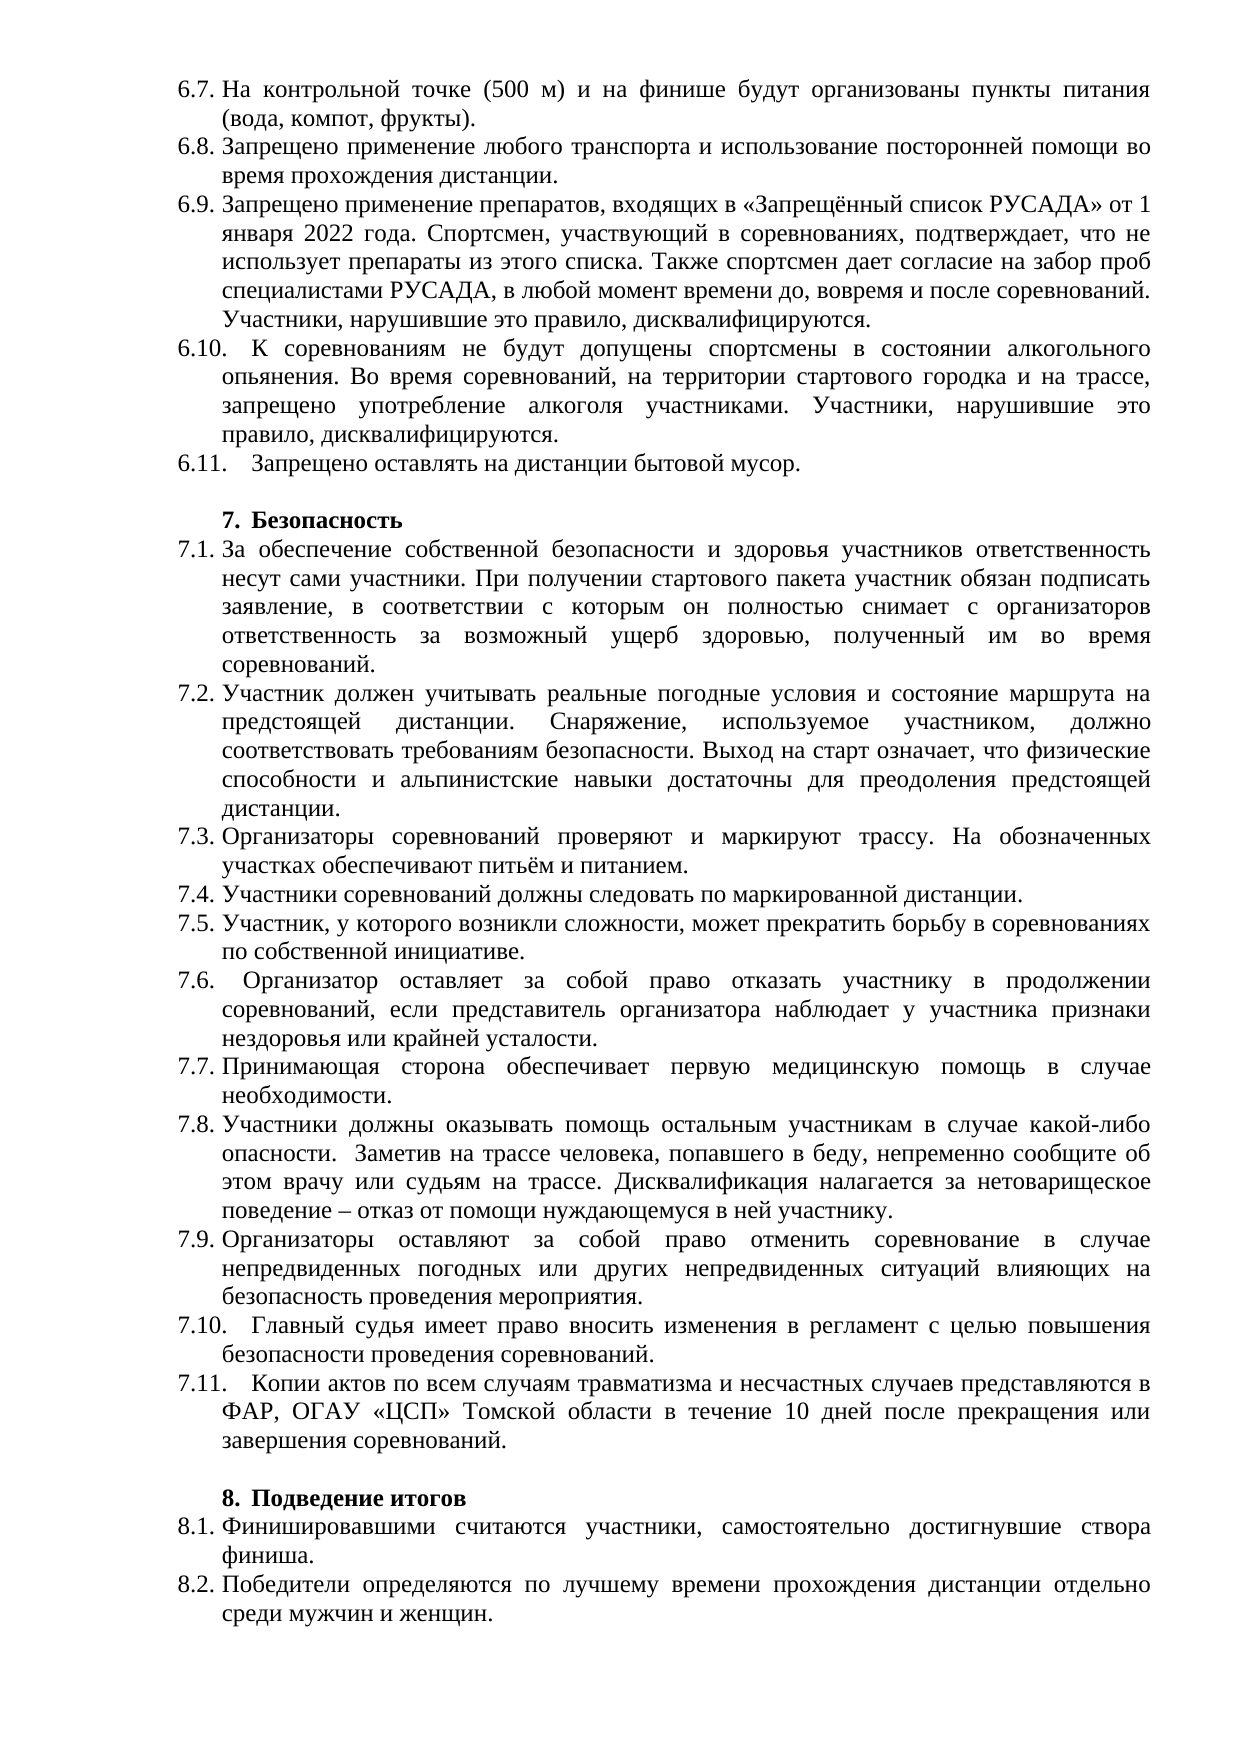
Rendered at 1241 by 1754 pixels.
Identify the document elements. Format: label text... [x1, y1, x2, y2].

list Победители определяются по лучшему времени прохождения дистанции отдельно среди мужчин и женщин. [177, 1569, 1152, 1626]
list Организаторы оставляют за собой право отменить соревнование в случае непредвиденных погодных или других непредвиденных ситуаций влияющих на безопасность проведения мероприятия. [177, 1224, 1152, 1310]
list Запрещено оставлять на дистанции бытовой мусор. [177, 448, 1152, 476]
list Участник, у которого возникли сложности, может прекратить борьбу в соревнованиях по собственной инициативе. [177, 908, 1152, 965]
list К соревнованиям не будут допущены спортсмены в состоянии алкогольного опьянения. Во время соревнований, на территории стартового городка и на трассе, запрещено употребление алкоголя участниками. Участники, нарушившие это правило, дисквалифицируются. [177, 333, 1152, 448]
list Участник должен учитывать реальные погодные условия и состояние маршрута на предстоящей дистанции. Снаряжение, используемое участником, должно соответствовать требованиям безопасности. Выход на старт означает, что физические способности и альпинистские навыки достаточны для преодоления предстоящей дистанции. [177, 678, 1152, 821]
list Участники должны оказывать помощь остальным участникам в случае какой-либо опасности. Заметив на трассе человека, попавшего в беду, непременно сообщите об этом врачу или судьям на трассе. Дисквалификация налагается за нетоварищеское поведение – отказ от помощи нуждающемуся в ней участнику. [177, 1109, 1152, 1224]
list Главный судья имеет право вносить изменения в регламент с целью повышения безопасности проведения соревнований. [177, 1310, 1152, 1368]
list На контрольной точке (500 м) и на финише будут организованы пункты питания (вода, компот, фрукты). [177, 74, 1152, 131]
list Запрещено применение препаратов, входящих в «Запрещённый список РУСАДА» от 1 января 2022 года. Спортсмен, участвующий в соревнованиях, подтверждает, что не использует препараты из этого списка. Также спортсмен дает согласие на забор проб специалистами РУСАДА, в любой момент времени до, вовремя и после соревнований. Участники, нарушившие это правило, дисквалифицируются. [177, 189, 1152, 333]
list Копии актов по всем случаям травматизма и несчастных случаев представляются в ФАР, ОГАУ «ЦСП» Томской области в течение 10 дней после прекращения или завершения соревнований. [177, 1368, 1152, 1454]
list Участники соревнований должны следовать по маркированной дистанции. [177, 879, 1152, 908]
list Финишировавшими считаются участники, самостоятельно достигнувшие створа финиша. [177, 1511, 1152, 1569]
list Безопасность [222, 505, 1152, 534]
list Организатор оставляет за собой право отказать участнику в продолжении соревнований, если представитель организатора наблюдает у участника признаки нездоровья или крайней усталости. [177, 965, 1152, 1051]
list За обеспечение собственной безопасности и здоровья участников ответственность несут сами участники. При получении стартового пакета участник обязан подписать заявление, в соответствии с которым он полностью снимает с организаторов ответственность за возможный ущерб здоровью, полученный им во время соревнований. [177, 534, 1152, 678]
list Подведение итогов [222, 1483, 1152, 1511]
list Запрещено применение любого транспорта и использование посторонней помощи во время прохождения дистанции. [177, 131, 1152, 189]
list Принимающая сторона обеспечивает первую медицинскую помощь в случае необходимости. [177, 1051, 1152, 1109]
list Организаторы соревнований проверяют и маркируют трассу. На обозначенных участках обеспечивают питьём и питанием. [177, 821, 1152, 879]
